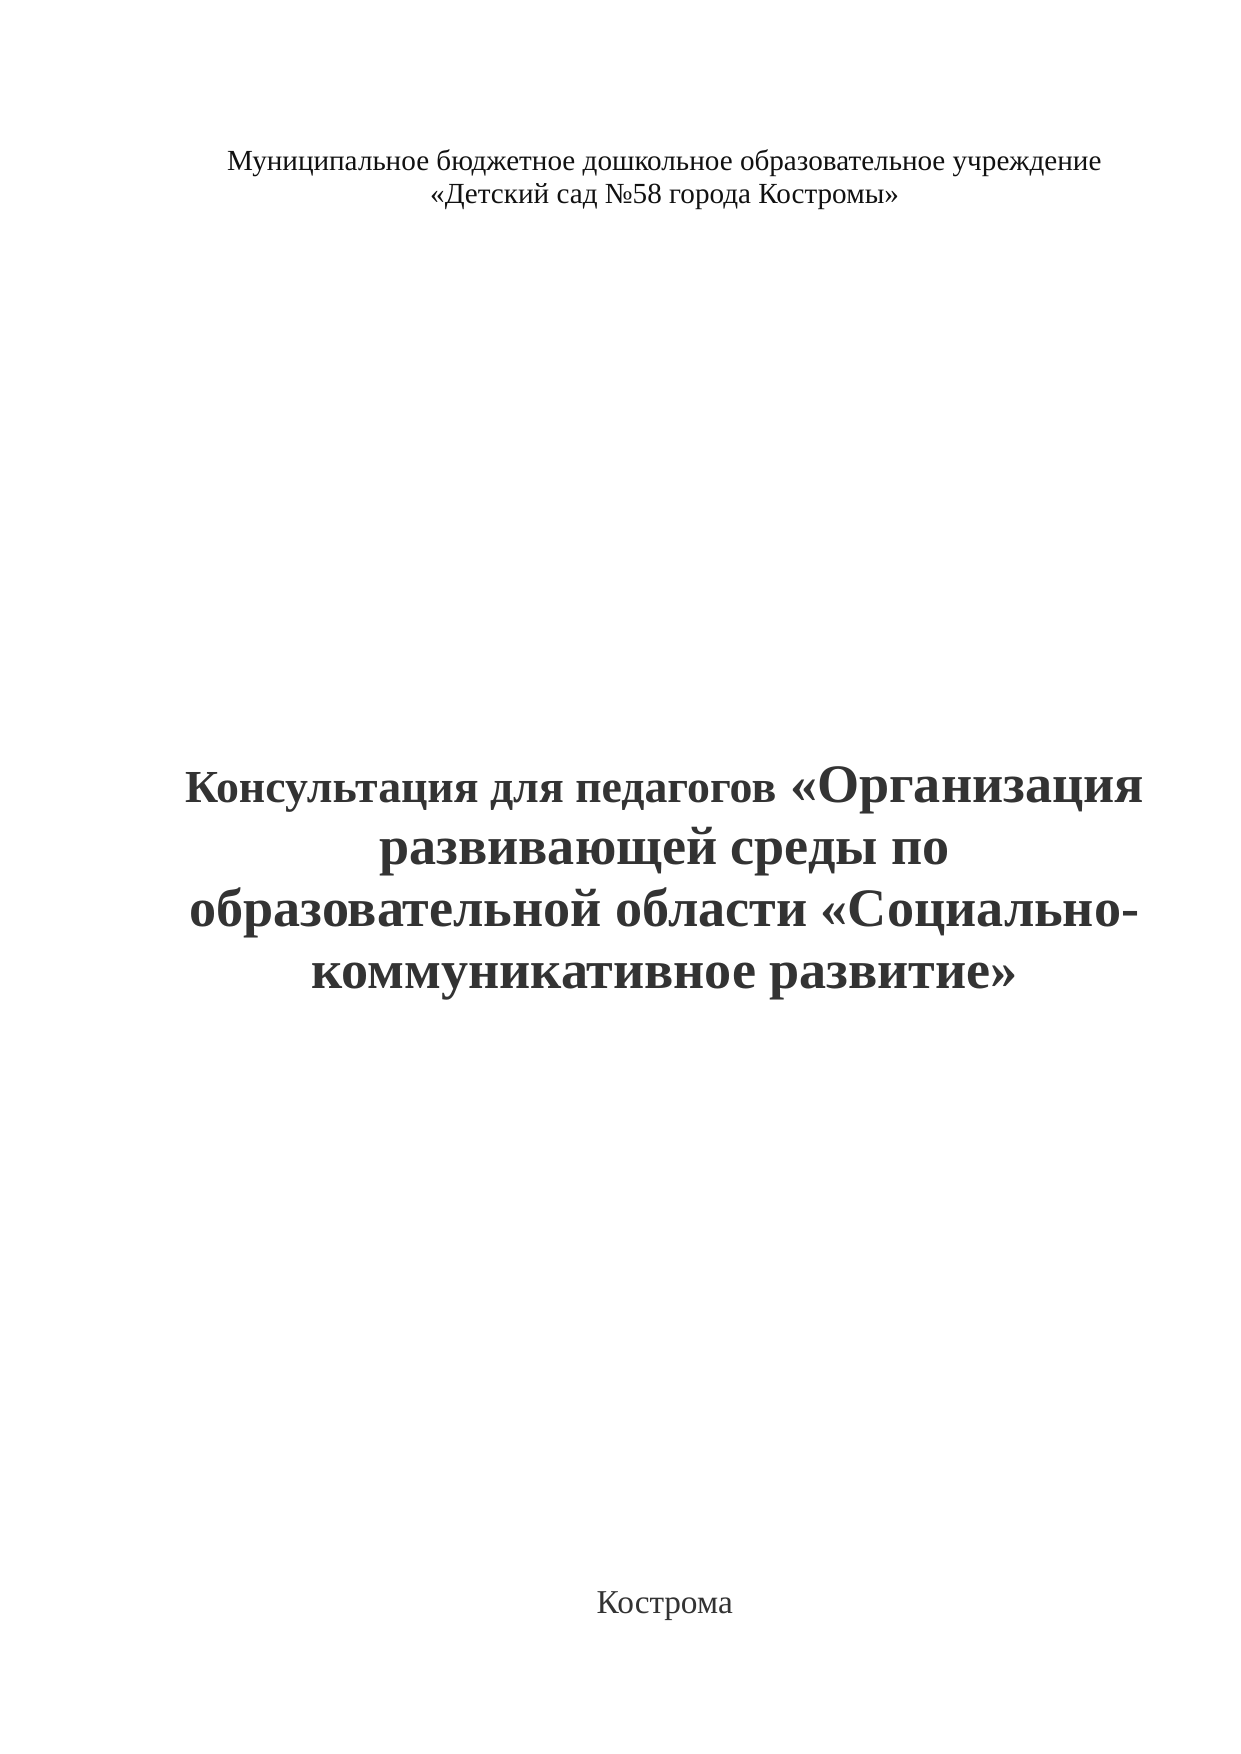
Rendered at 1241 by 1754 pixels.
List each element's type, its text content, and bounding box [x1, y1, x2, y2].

text Муниципальное бюджетное дошкольное образовательное учреждение «Детский сад №58 города Костромы» [177, 143, 1152, 210]
text Кострома [177, 1583, 1152, 1621]
text Консультация для педагогов «Организация развивающей среды по образовательной области «Социально-коммуникативное развитие» [177, 751, 1152, 1001]
